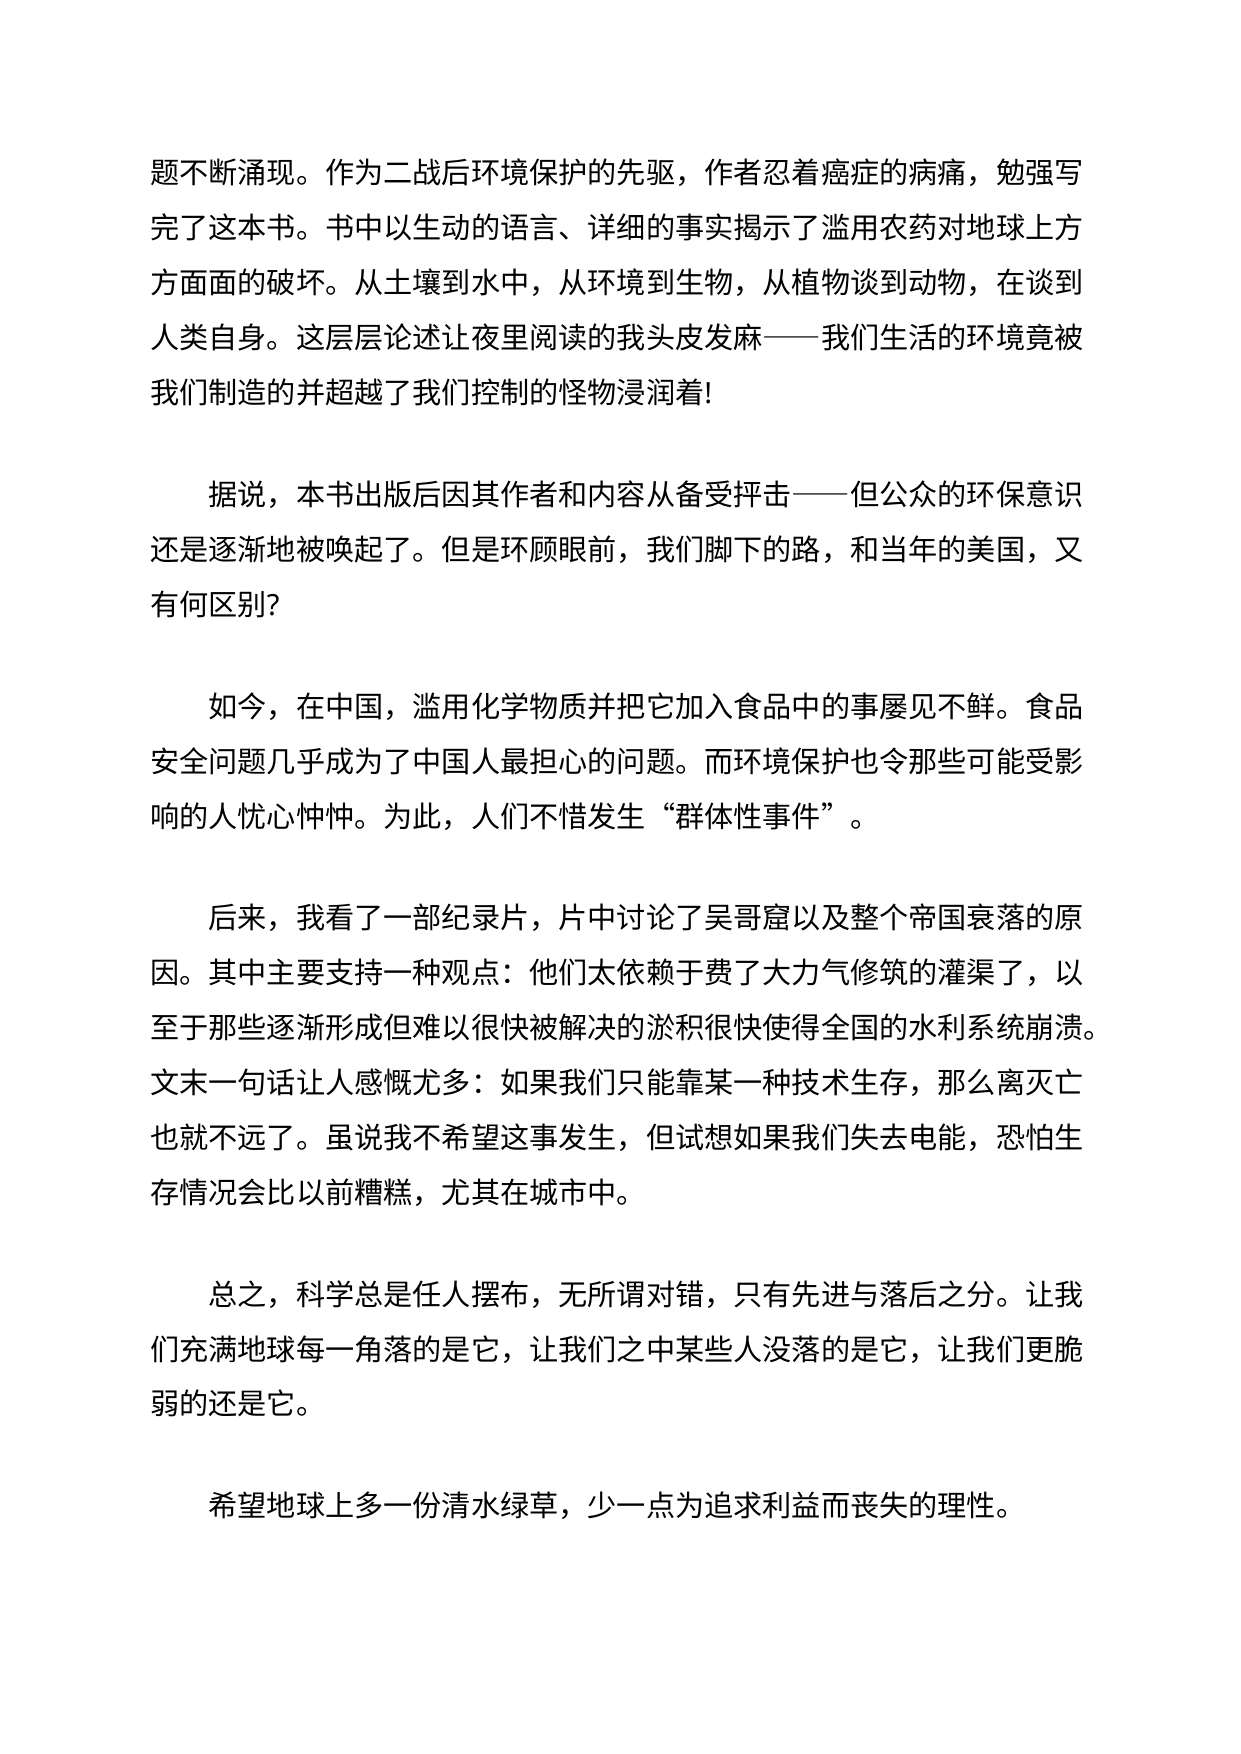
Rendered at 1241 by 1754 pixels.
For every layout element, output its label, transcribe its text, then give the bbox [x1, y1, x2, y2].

text 希望地球上多一份清水绿草，少一点为追求利益而丧失的理性。 [150, 1483, 1090, 1525]
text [150, 150, 1090, 412]
text 据说，本书出版后因其作者和内容从备受抨击——但公众的环保意识还是逐渐地被唤起了。但是环顾眼前，我们脚下的路，和当年的美国，又有何区别? [150, 472, 1090, 624]
text 总之，科学总是任人摆布，无所谓对错，只有先进与落后之分。让我们充满地球每一角落的是它，让我们之中某些人没落的是它，让我们更脆弱的还是它。 [150, 1271, 1090, 1423]
text 后来，我看了一部纪录片，片中讨论了吴哥窟以及整个帝国衰落的原因。其中主要支持一种观点：他们太依赖于费了大力气修筑的灌渠了，以至于那些逐渐形成但难以很快被解决的淤积很快使得全国的水利系统崩溃。文末一句话让人感慨尤多：如果我们只能靠某一种技术生存，那么离灭亡也就不远了。虽说我不希望这事发生，但试想如果我们失去电能，恐怕生存情况会比以前糟糕，尤其在城市中。 [150, 895, 1090, 1212]
text 如今，在中国，滥用化学物质并把它加入食品中的事屡见不鲜。食品安全问题几乎成为了中国人最担心的问题。而环境保护也令那些可能受影响的人忧心忡忡。为此，人们不惜发生“群体性事件”。 [150, 683, 1090, 835]
